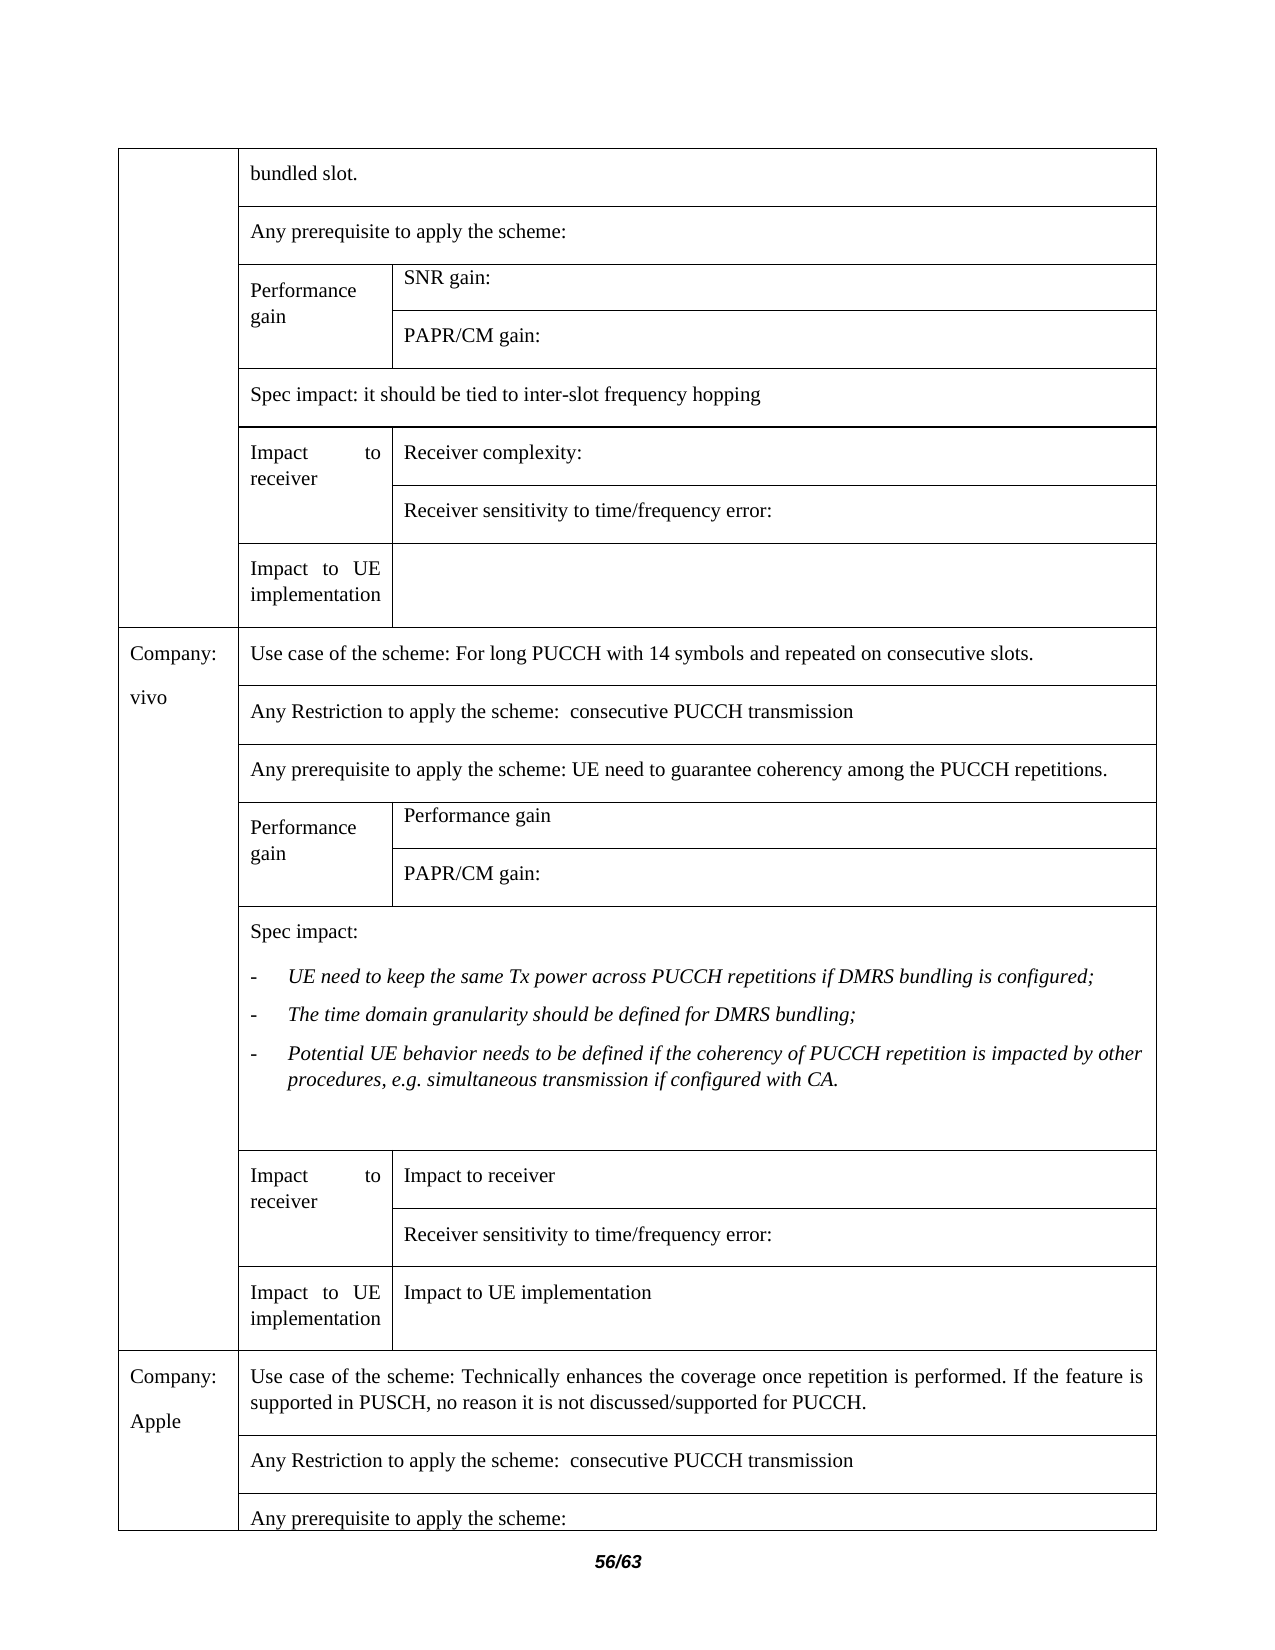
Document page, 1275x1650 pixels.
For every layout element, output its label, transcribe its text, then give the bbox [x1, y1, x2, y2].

table_cell Spec impact: it should be tied to inter-slot frequency hopping [239, 369, 1156, 426]
table_cell Use case of the scheme: For long PUCCH with 14 symbols and repeated on consecutive slots. [239, 628, 1156, 685]
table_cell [239, 1494, 1156, 1530]
table_cell Impact to UE implementation [239, 544, 392, 627]
table_cell SNR gain: [393, 265, 1156, 310]
table_cell Use case of the scheme: Technically enhances the coverage once repetition is performed. If the feature is supported in PUSCH, no reason it is not discussed/supported for PUCCH. [239, 1351, 1156, 1434]
table_cell Receiver sensitivity to time/frequency error: [393, 1209, 1156, 1266]
table_cell PAPR/CM gain: [393, 849, 1156, 906]
table_cell Performance gain [239, 265, 392, 368]
table_cell Spec impact: UE need to keep the same Tx power across PUCCH repetitions if DMRS bundling is configured; The time domain granularity should be defined for DMRS bundling; Potential UE behavior needs to be defined if the coherency of PUCCH repetition is impacted by other procedures, e.g. simultaneous transmission if configured with CA. [239, 907, 1156, 1150]
table_cell Performance gain [239, 803, 392, 906]
table_cell Receiver sensitivity to time/frequency error: [393, 486, 1156, 543]
table_cell Impact to receiver [239, 428, 392, 543]
table_cell Performance gain [393, 803, 1156, 847]
table_cell Company: Apple [119, 1351, 238, 1530]
table_cell Impact to receiver [239, 1151, 392, 1266]
table_cell Any prerequisite to apply the scheme: [239, 207, 1156, 264]
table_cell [239, 149, 1156, 206]
table_cell Company: vivo [119, 628, 238, 1350]
table_cell Receiver complexity: [393, 428, 1156, 484]
table_cell Impact to UE implementation [239, 1267, 392, 1350]
table_cell PAPR/CM gain: [393, 311, 1156, 368]
table_cell Any prerequisite to apply the scheme: UE need to guarantee coherency among the PUCCH repetitions. [239, 745, 1156, 802]
table_cell Impact to UE implementation [393, 1267, 1156, 1350]
table_cell Any Restriction to apply the scheme: consecutive PUCCH transmission [239, 686, 1156, 743]
table_cell [393, 544, 1156, 627]
table_cell Impact to receiver [393, 1151, 1156, 1208]
table_cell Any Restriction to apply the scheme: consecutive PUCCH transmission [239, 1436, 1156, 1493]
